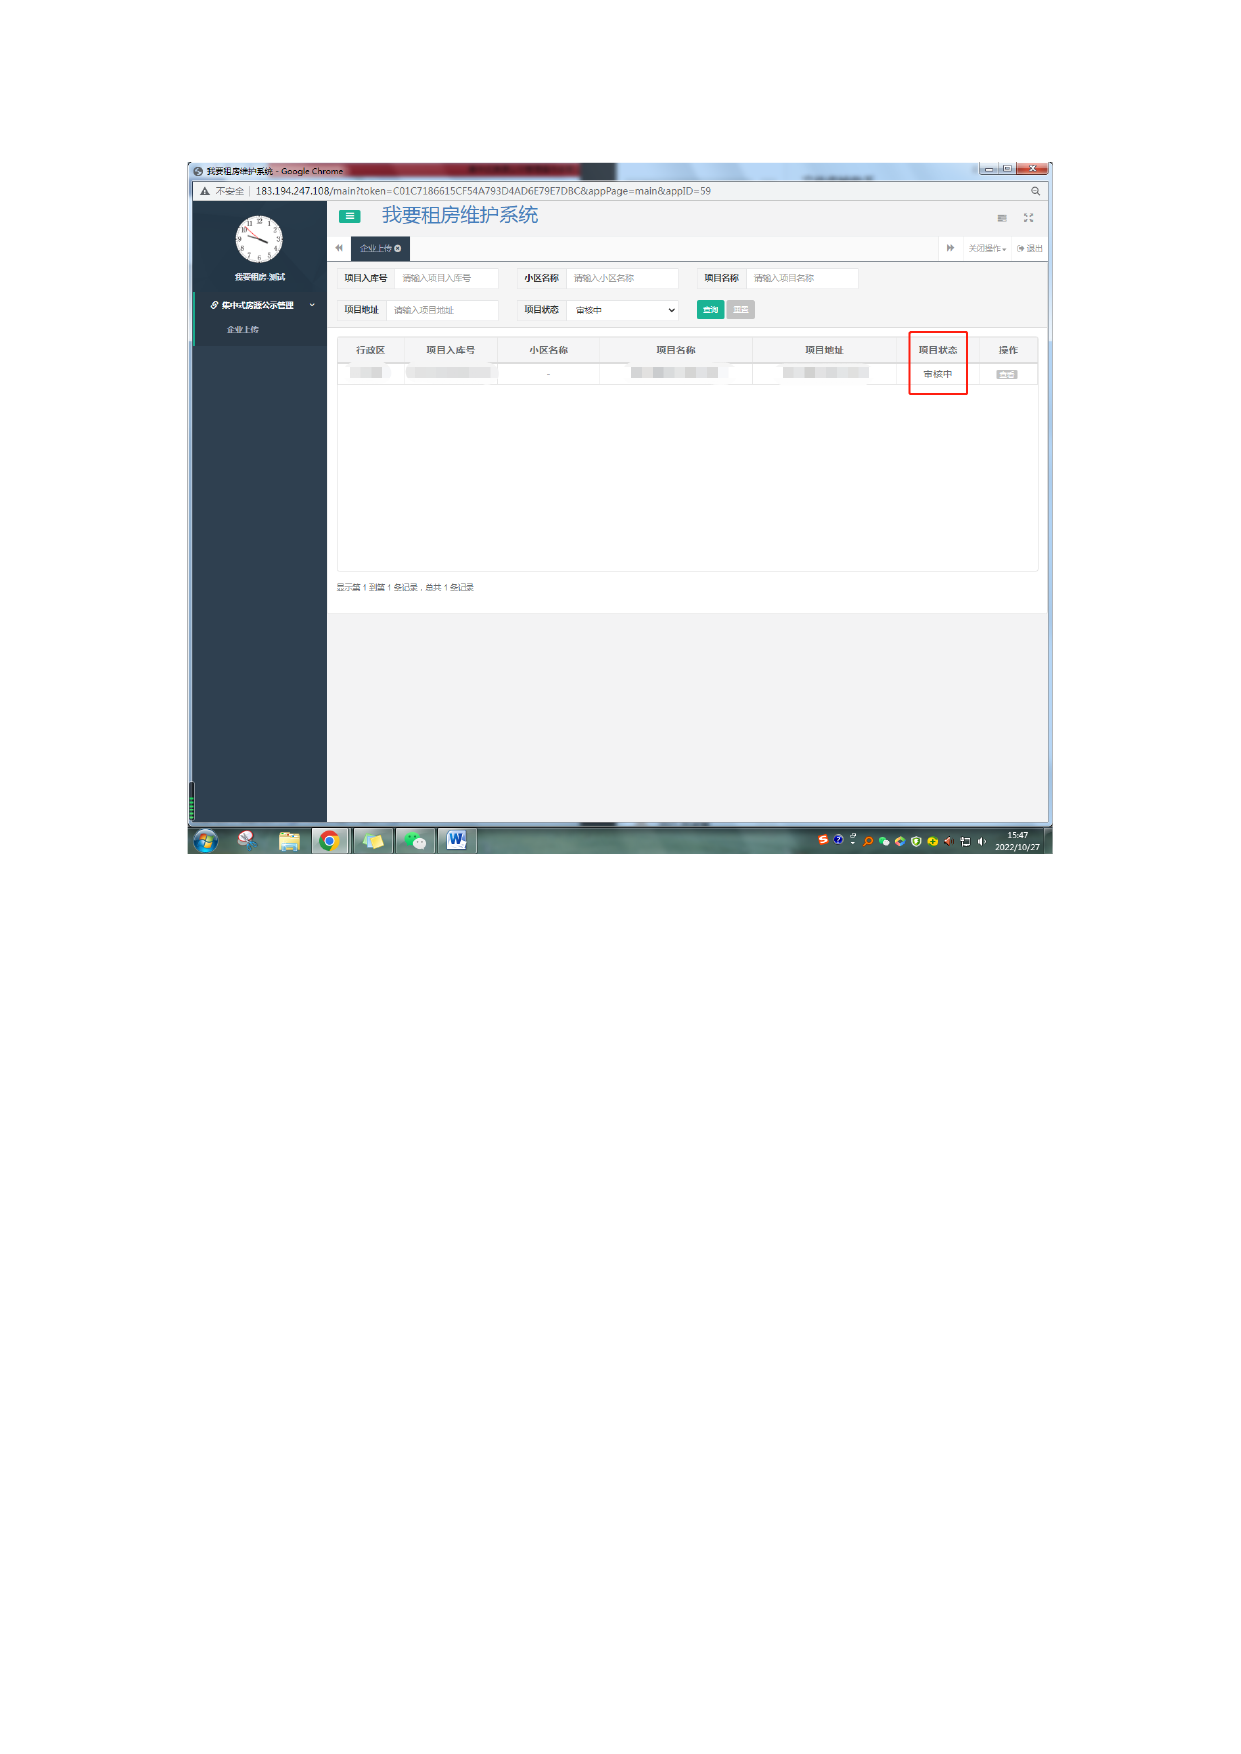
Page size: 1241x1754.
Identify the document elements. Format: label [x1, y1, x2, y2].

picture [187, 162, 1053, 854]
